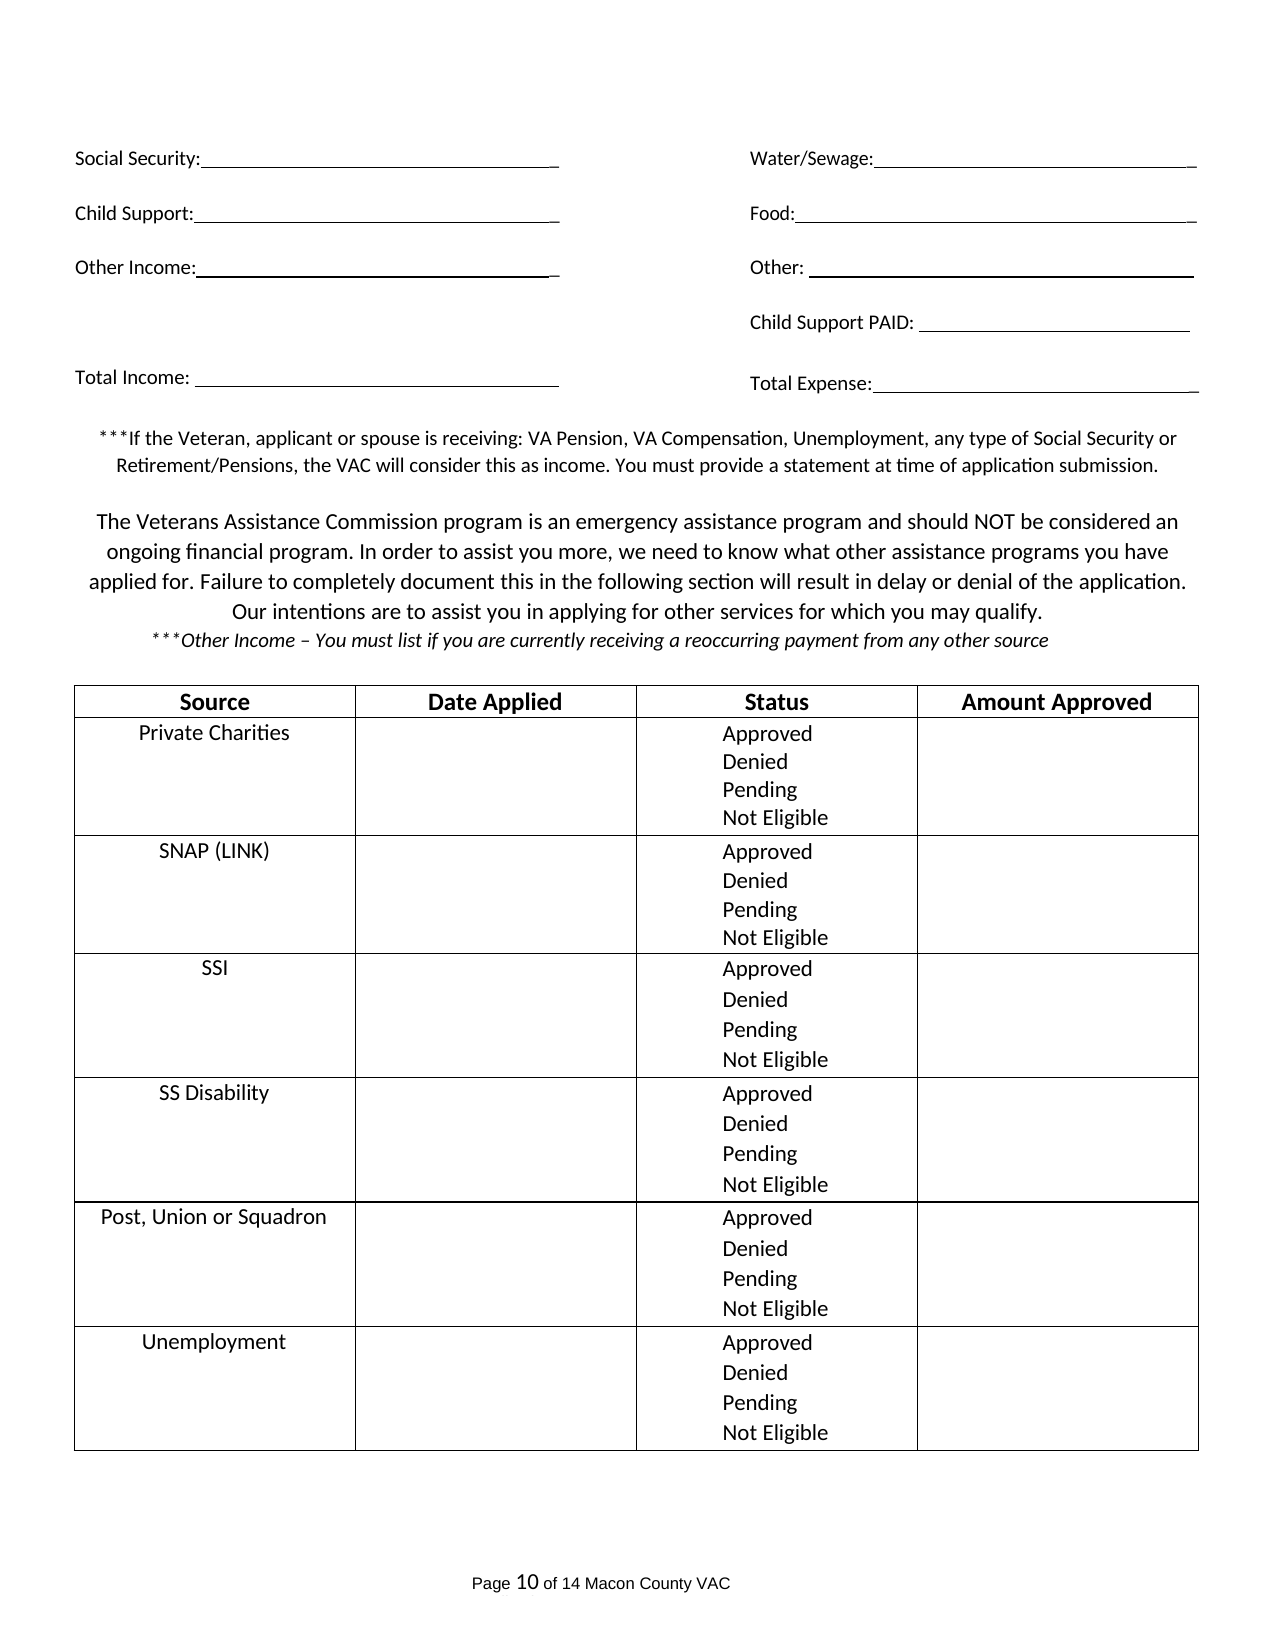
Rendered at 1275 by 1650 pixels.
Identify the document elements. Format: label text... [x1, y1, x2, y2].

text The Veterans Assistance Commission program is an emergency assistance program and should NOT be considered an ongoing financial program. In order to assist you more, we need to know what other assistance programs you have applied for. Failure to completely document this in the following section will result in delay or denial of the application. [88, 507, 1187, 595]
text Total Expense: _ [750, 370, 1210, 396]
table_cell Unemployment [75, 1327, 355, 1450]
table_header Date Applied [356, 686, 636, 717]
table_cell [918, 1078, 1198, 1201]
table_cell [356, 954, 636, 1077]
table_cell Post, Union or Squadron [75, 1203, 355, 1326]
table_cell SNAP (LINK) [75, 836, 355, 952]
text ***If the Veteran, applicant or spouse is receiving: VA Pension, VA Compensation, Unemployment, any type of Social Security or Retirement/Pensions, the VAC will consider this as income. You must provide a statement at time of application submission. [73, 425, 1202, 478]
table_cell [918, 836, 1198, 952]
table_header Status [637, 686, 917, 717]
table_cell [356, 1078, 636, 1201]
table_cell Approved Denied Pending Not Eligible [637, 718, 917, 835]
text Social Security: _ Water/Sewage: _ Child Support: _ Food: _ Other Income: _ Other: [75, 145, 1198, 280]
table_cell Approved Denied Pending Not Eligible [637, 954, 917, 1077]
table_cell [356, 1203, 636, 1326]
table_cell [356, 718, 636, 835]
text ***Other Income – You must list if you are currently receiving a reoccurring payment from any other source [150, 627, 1210, 653]
table_cell Approved Denied Pending Not Eligible [637, 1078, 917, 1201]
table_cell Approved Denied Pending Not Eligible [637, 836, 917, 952]
table_header Amount Approved [918, 686, 1198, 717]
table_cell Private Charities [75, 718, 355, 835]
table_cell [918, 1203, 1198, 1326]
text Total Income: [75, 364, 559, 389]
table_cell SSI [75, 954, 355, 1077]
text Our intentions are to assist you in applying for other services for which you may qualify. [232, 597, 1043, 625]
table_cell SS Disability [75, 1078, 355, 1201]
table_cell [918, 954, 1198, 1077]
text Child Support PAID: [750, 309, 1210, 334]
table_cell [637, 1327, 917, 1450]
table_cell [918, 718, 1198, 835]
table_cell [918, 1327, 1198, 1450]
table_cell [356, 1327, 636, 1450]
table_header Source [75, 686, 355, 717]
table_cell [356, 836, 636, 952]
table_cell Approved Denied Pending Not Eligible [637, 1203, 917, 1326]
